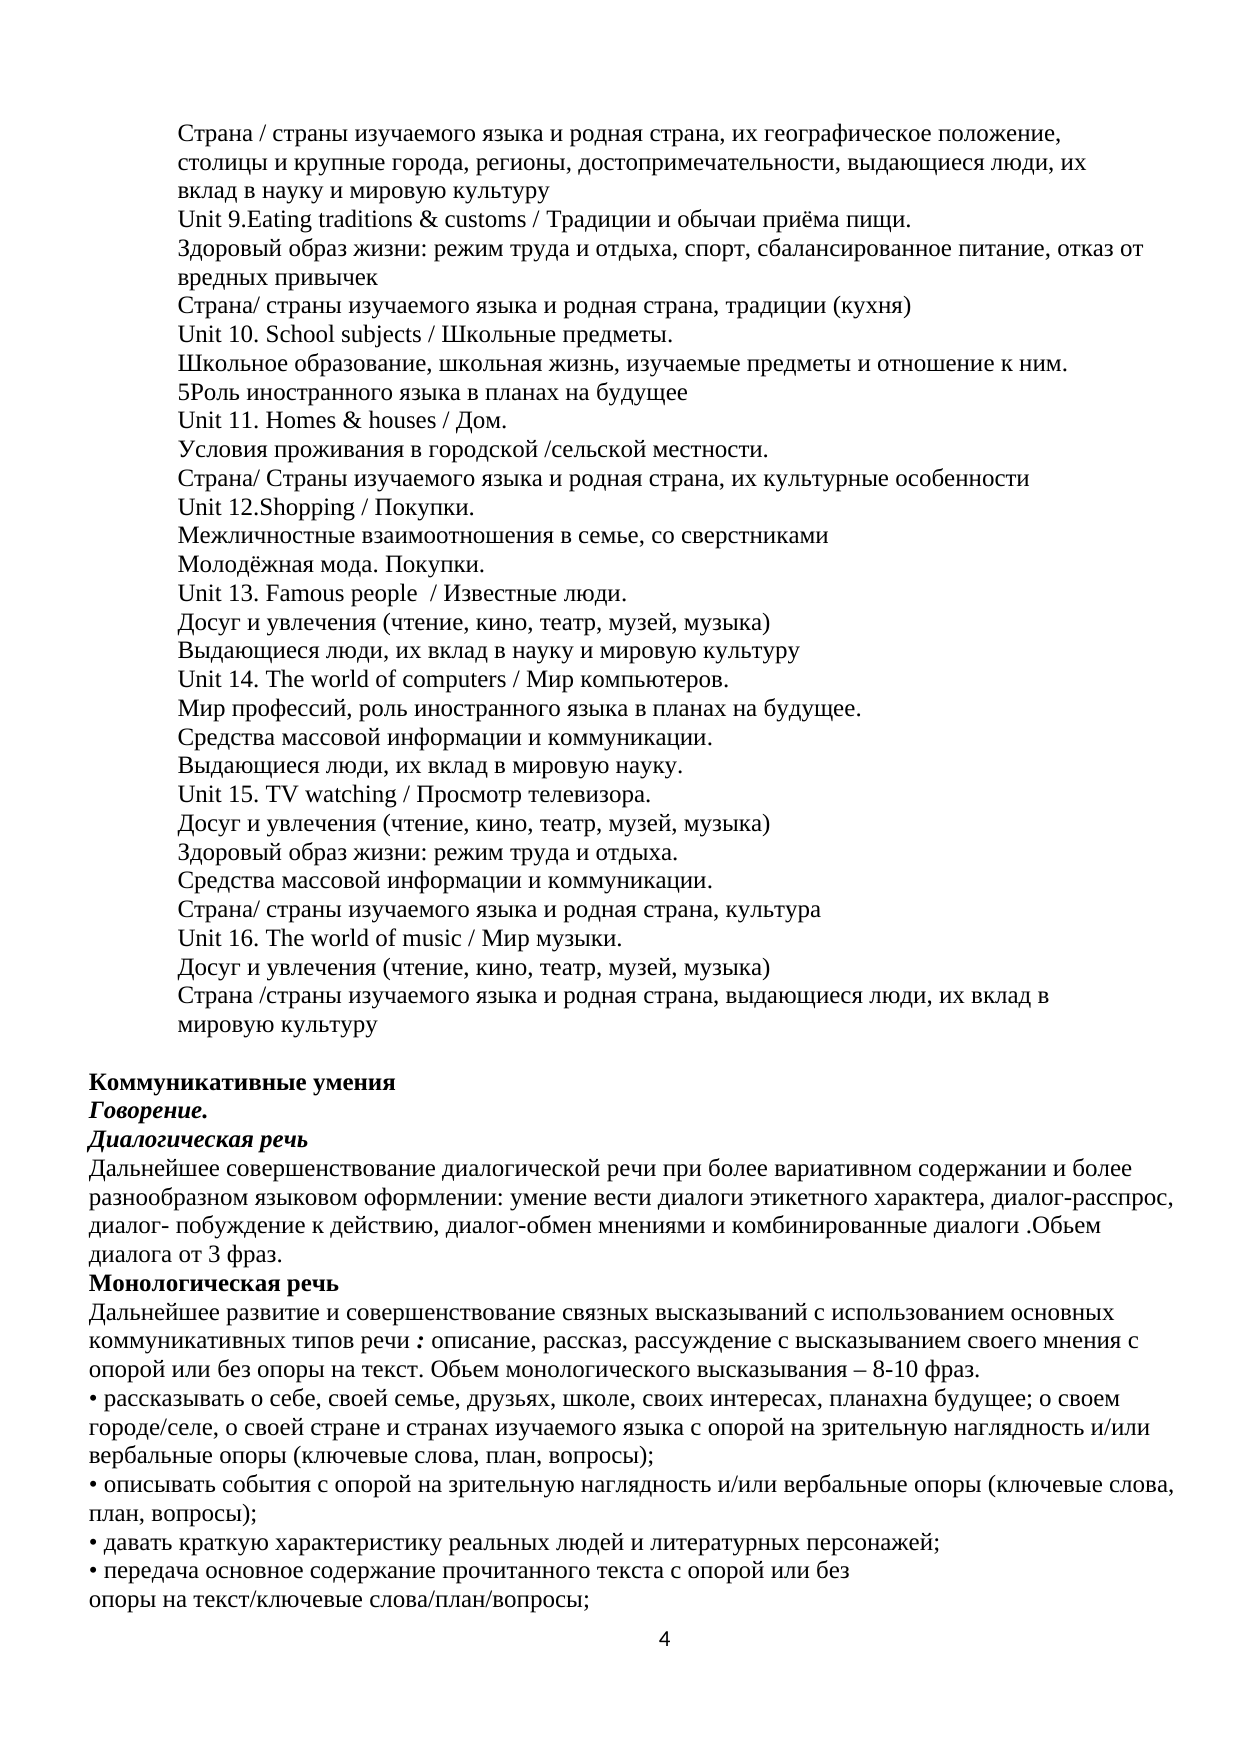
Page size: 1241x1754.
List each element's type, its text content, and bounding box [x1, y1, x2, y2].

text Здоровый образ жизни: режим труда и отдыха. [177, 837, 1152, 866]
text 5Роль иностранного языка в планах на будущее [177, 377, 1152, 406]
text Страна /страны изучаемого языка и родная страна, выдающиеся люди, их вклад в мировую культуру [177, 981, 1152, 1038]
text Досуг и увлечения (чтение, кино, театр, музей, музыка) [177, 952, 1152, 981]
text Страна/ страны изучаемого языка и родная страна, культура [177, 894, 1152, 923]
text Досуг и увлечения (чтение, кино, театр, музей, музыка) [177, 607, 1152, 636]
text Молодёжная мода. Покупки. [177, 549, 1152, 578]
text • давать краткую характеристику реальных людей и литературных персонажей; [88, 1527, 1181, 1556]
text Коммуникативные умения [88, 1067, 1181, 1096]
text Дальнейшее совершенствование диалогической речи при более вариативном содержании и более разнообразном языковом оформлении: умение вести диалоги этикетного характера, диалог-расспрос, диалог- побуждение к действию, диалог-обмен мнениями и комбинированные диалоги .Обьем диалога от 3 фраз. [88, 1153, 1181, 1268]
text Средства массовой информации и коммуникации. [177, 866, 1152, 894]
text Unit 11. Homes & houses / Дом. [177, 406, 1152, 434]
text опоры на текст/ключевые слова/план/вопросы; [88, 1584, 1181, 1613]
text Говорение. [88, 1096, 1181, 1124]
text Unit 15. TV watching / Просмотр телевизора. [177, 779, 1152, 808]
text Unit 10. School subjects / Школьные предметы. [177, 319, 1152, 348]
text Страна/ Страны изучаемого языка и родная страна, их культурные особенности [177, 463, 1152, 492]
text Дальнейшее развитие и совершенствование связных высказываний с использованием основных коммуникативных типов речи : описание, рассказ, рассуждение с высказыванием своего мнения с опорой или без опоры на текст. Обьем монологического высказывания – 8-10 фраз. [88, 1297, 1181, 1383]
text Unit 16. The world of music / Мир музыки. [177, 923, 1152, 952]
text Unit 12.Shopping / Покупки. [177, 492, 1152, 521]
text Досуг и увлечения (чтение, кино, театр, музей, музыка) [177, 808, 1152, 837]
text • описывать события с опорой на зрительную наглядность и/или вербальные опоры (ключевые слова, план, вопросы); [88, 1469, 1181, 1527]
text Здоровый образ жизни: режим труда и отдыха, спорт, сбалансированное питание, отказ от вредных привычек [177, 233, 1152, 291]
text Школьное образование, школьная жизнь, изучаемые предметы и отношение к ним. [177, 348, 1152, 377]
text Монологическая речь [88, 1268, 1181, 1297]
text • рассказывать о себе, своей семье, друзьях, школе, своих интересах, планахна будущее; о своем городе/селе, о своей стране и странах изучаемого языка с опорой на зрительную наглядность и/или вербальные опоры (ключевые слова, план, вопросы); [88, 1383, 1181, 1469]
text Unit 14. The world of computers / Мир компьютеров. [177, 664, 1152, 693]
text Unit 13. Famous people / Известные люди. [177, 578, 1152, 607]
text Межличностные взаимоотношения в семье, со сверстниками [177, 521, 1152, 549]
text Средства массовой информации и коммуникации. [177, 722, 1152, 751]
text Unit 9.Eating traditions & customs / Традиции и обычаи приёма пищи. [177, 204, 1152, 233]
text Условия проживания в городской /сельской местности. [177, 434, 1152, 463]
text Выдающиеся люди, их вклад в мировую науку. [177, 751, 1152, 779]
text Выдающиеся люди, их вклад в науку и мировую культуру [177, 636, 1152, 664]
text • передача основное содержание прочитанного текста с опорой или без [88, 1556, 1181, 1584]
text Диалогическая речь [88, 1124, 1181, 1153]
text Мир профессий, роль иностранного языка в планах на будущее. [177, 693, 1152, 722]
text Страна/ страны изучаемого языка и родная страна, традиции (кухня) [177, 291, 1152, 319]
